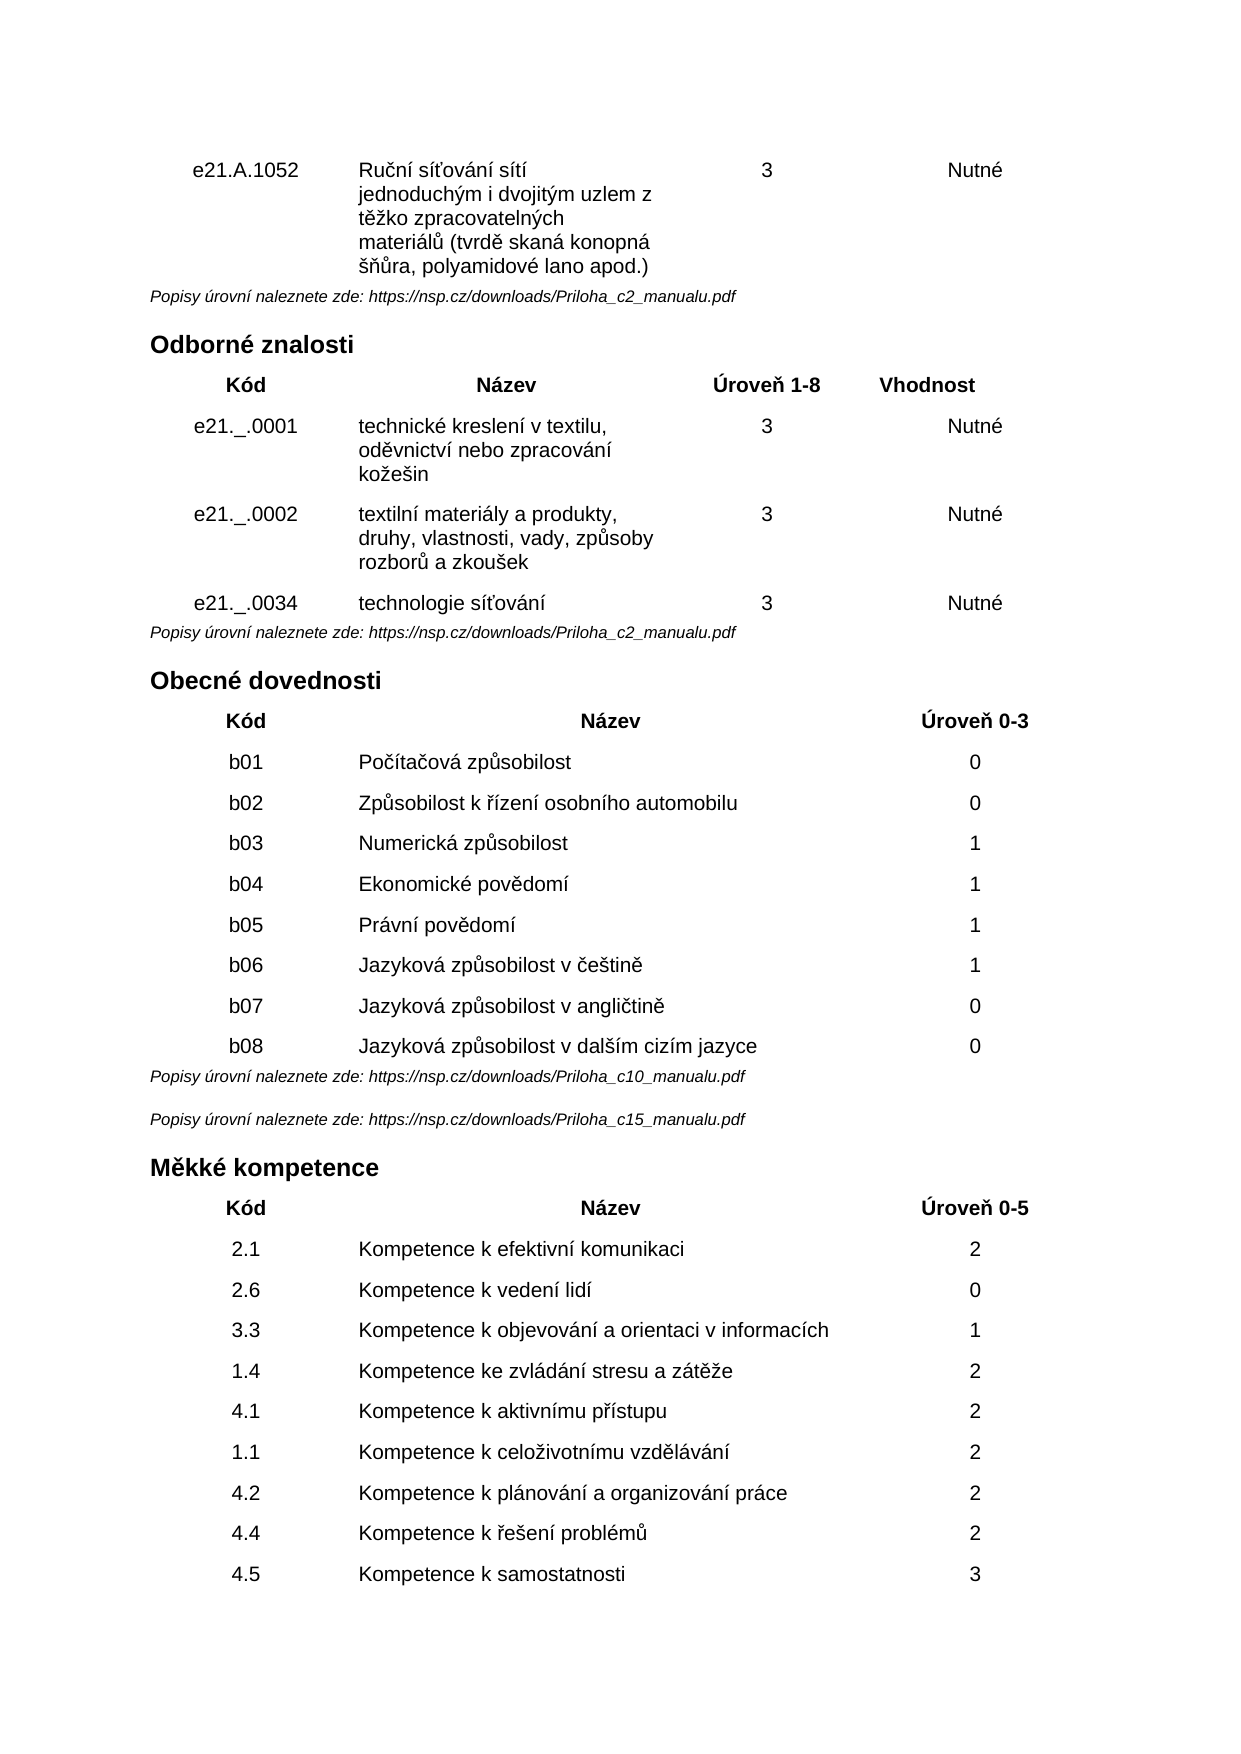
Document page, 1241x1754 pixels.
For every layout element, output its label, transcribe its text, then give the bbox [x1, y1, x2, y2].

table_cell 2.1 [142, 1229, 350, 1269]
table_cell Ruční síťování sítí jednoduchým i dvojitým uzlem z těžko zpracovatelných materiálů (tvrdě skaná konopná šňůra, polyamidové lano apod.) [350, 150, 662, 286]
table_header Vhodnost [871, 365, 1079, 405]
table_header Název [350, 365, 662, 405]
table_cell Nutné [871, 405, 1079, 494]
table_cell Kompetence k samostatnosti [350, 1554, 871, 1594]
table_cell 0 [871, 1026, 1079, 1067]
table_cell Nutné [871, 582, 1079, 623]
table_cell 4.4 [142, 1513, 350, 1553]
table_cell e21.A.1052 [142, 150, 350, 286]
table_cell textilní materiály a produkty, druhy, vlastnosti, vady, způsoby rozborů a zkoušek [350, 494, 662, 582]
table_header Úroveň 0-5 [871, 1188, 1079, 1228]
table_cell 2.6 [142, 1269, 350, 1310]
table_cell e21._.0002 [142, 494, 350, 582]
table_cell Právní povědomí [350, 904, 871, 945]
table_cell b08 [142, 1026, 350, 1067]
table_cell Kompetence k objevování a orientaci v informacích [350, 1310, 871, 1350]
table_header Kód [142, 701, 350, 742]
table_cell technické kreslení v textilu, oděvnictví nebo zpracování kožešin [350, 405, 662, 494]
table_cell 4.5 [142, 1554, 350, 1594]
table_cell 2 [871, 1391, 1079, 1432]
table_cell Jazyková způsobilost v češtině [350, 945, 871, 985]
table_cell Kompetence k plánování a organizování práce [350, 1472, 871, 1513]
table_cell 2 [871, 1432, 1079, 1472]
table_cell 1 [871, 945, 1079, 985]
table_cell 3 [663, 150, 871, 286]
table_cell technologie síťování [350, 582, 662, 623]
table_cell 3.3 [142, 1310, 350, 1350]
table_header Kód [142, 365, 350, 405]
table_cell 2 [871, 1229, 1079, 1269]
table_cell Kompetence k řešení problémů [350, 1513, 871, 1553]
table_cell 0 [871, 985, 1079, 1026]
table_cell 1.4 [142, 1350, 350, 1391]
table_cell 1 [871, 864, 1079, 904]
table_cell Kompetence k efektivní komunikaci [350, 1229, 871, 1269]
table_cell 1.1 [142, 1432, 350, 1472]
text Popisy úrovní naleznete zde: https://nsp.cz/downloads/Priloha_c2_manualu.pdf [150, 286, 1090, 306]
table_cell b07 [142, 985, 350, 1026]
table_cell Jazyková způsobilost v angličtině [350, 985, 871, 1026]
subtitle Odborné znalosti [150, 329, 1090, 358]
table_cell b02 [142, 782, 350, 823]
table_header Název [350, 1188, 871, 1228]
table_cell 0 [871, 1269, 1079, 1310]
table_cell b01 [142, 742, 350, 782]
subtitle Obecné dovednosti [150, 666, 1090, 695]
table_cell b05 [142, 904, 350, 945]
table_cell 1 [871, 904, 1079, 945]
table_cell 2 [871, 1472, 1079, 1513]
table_cell 4.2 [142, 1472, 350, 1513]
table_cell 3 [663, 494, 871, 582]
table_cell Jazyková způsobilost v dalším cizím jazyce [350, 1026, 871, 1067]
table_header Název [350, 701, 871, 742]
table_cell b03 [142, 823, 350, 863]
table_cell b06 [142, 945, 350, 985]
table_cell Způsobilost k řízení osobního automobilu [350, 782, 871, 823]
table_cell 0 [871, 782, 1079, 823]
table_header Úroveň 1-8 [663, 365, 871, 405]
table_cell 1 [871, 1310, 1079, 1350]
table_cell Kompetence k vedení lidí [350, 1269, 871, 1310]
text Popisy úrovní naleznete zde: https://nsp.cz/downloads/Priloha_c10_manualu.pdf [150, 1067, 1090, 1086]
table_cell e21._.0034 [142, 582, 350, 623]
text Popisy úrovní naleznete zde: https://nsp.cz/downloads/Priloha_c15_manualu.pdf [150, 1110, 1090, 1129]
table_cell 2 [871, 1350, 1079, 1391]
table_cell Ekonomické povědomí [350, 864, 871, 904]
table_header Kód [142, 1188, 350, 1228]
table_cell Numerická způsobilost [350, 823, 871, 863]
table_header Úroveň 0-3 [871, 701, 1079, 742]
table_cell Kompetence k aktivnímu přístupu [350, 1391, 871, 1432]
subtitle Měkké kompetence [150, 1153, 1090, 1182]
table_cell Počítačová způsobilost [350, 742, 871, 782]
table_cell 3 [663, 582, 871, 623]
table_cell 1 [871, 823, 1079, 863]
table_cell e21._.0001 [142, 405, 350, 494]
table_cell Kompetence k celoživotnímu vzdělávání [350, 1432, 871, 1472]
text Popisy úrovní naleznete zde: https://nsp.cz/downloads/Priloha_c2_manualu.pdf [150, 623, 1090, 642]
table_cell Nutné [871, 494, 1079, 582]
table_cell Nutné [871, 150, 1079, 286]
table_cell 4.1 [142, 1391, 350, 1432]
table_cell Kompetence ke zvládání stresu a zátěže [350, 1350, 871, 1391]
table_cell b04 [142, 864, 350, 904]
table_cell 0 [871, 742, 1079, 782]
table_cell 3 [663, 405, 871, 494]
table_cell 2 [871, 1513, 1079, 1553]
table_cell 3 [871, 1554, 1079, 1594]
